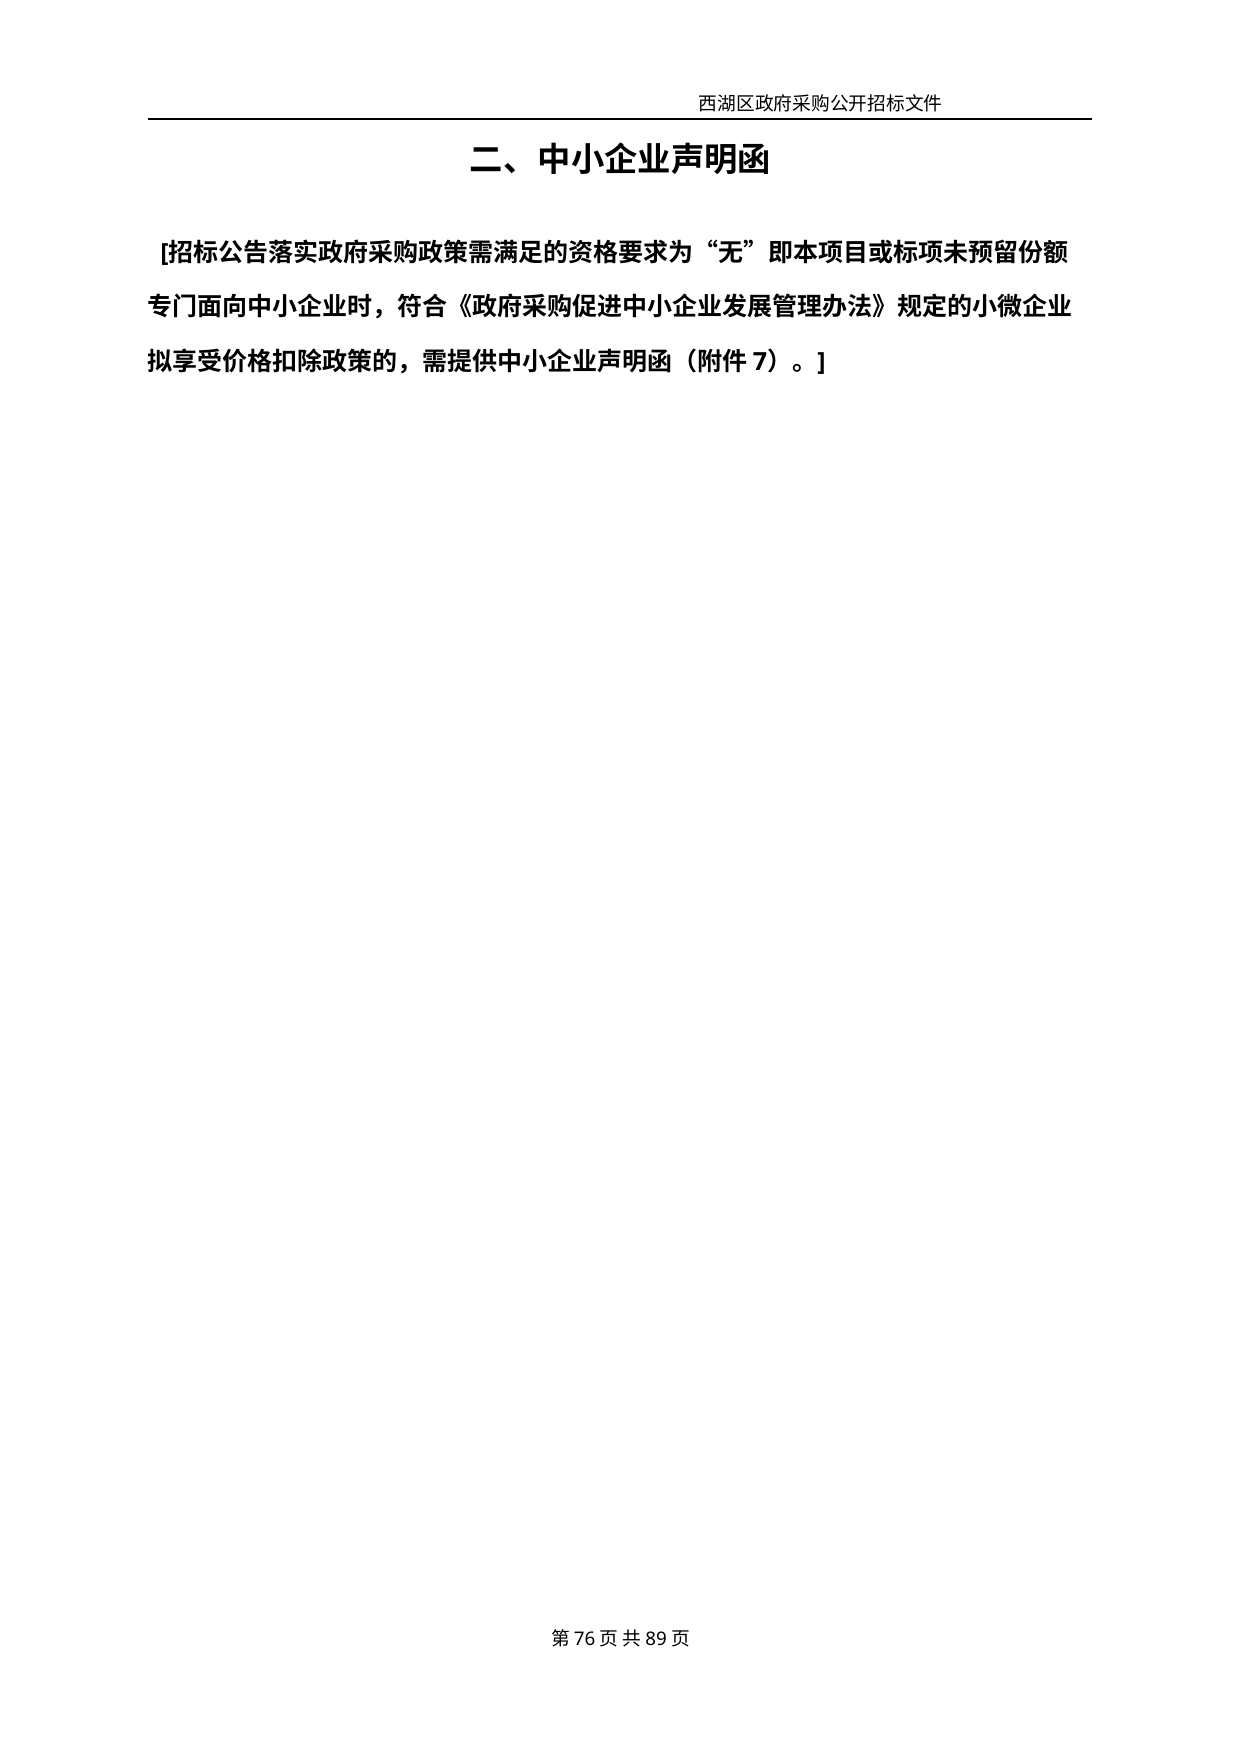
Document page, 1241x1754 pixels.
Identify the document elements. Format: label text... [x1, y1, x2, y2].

text [招标公告落实政府采购政策需满足的资格要求为“无”即本项目或标项未预留份额专门面向中小企业时，符合《政府采购促进中小企业发展管理办法》规定的小微企业拟享受价格扣除政策的，需提供中小企业声明函（附件7）。] [148, 232, 1092, 377]
text 二、中小企业声明函 [148, 133, 1092, 181]
